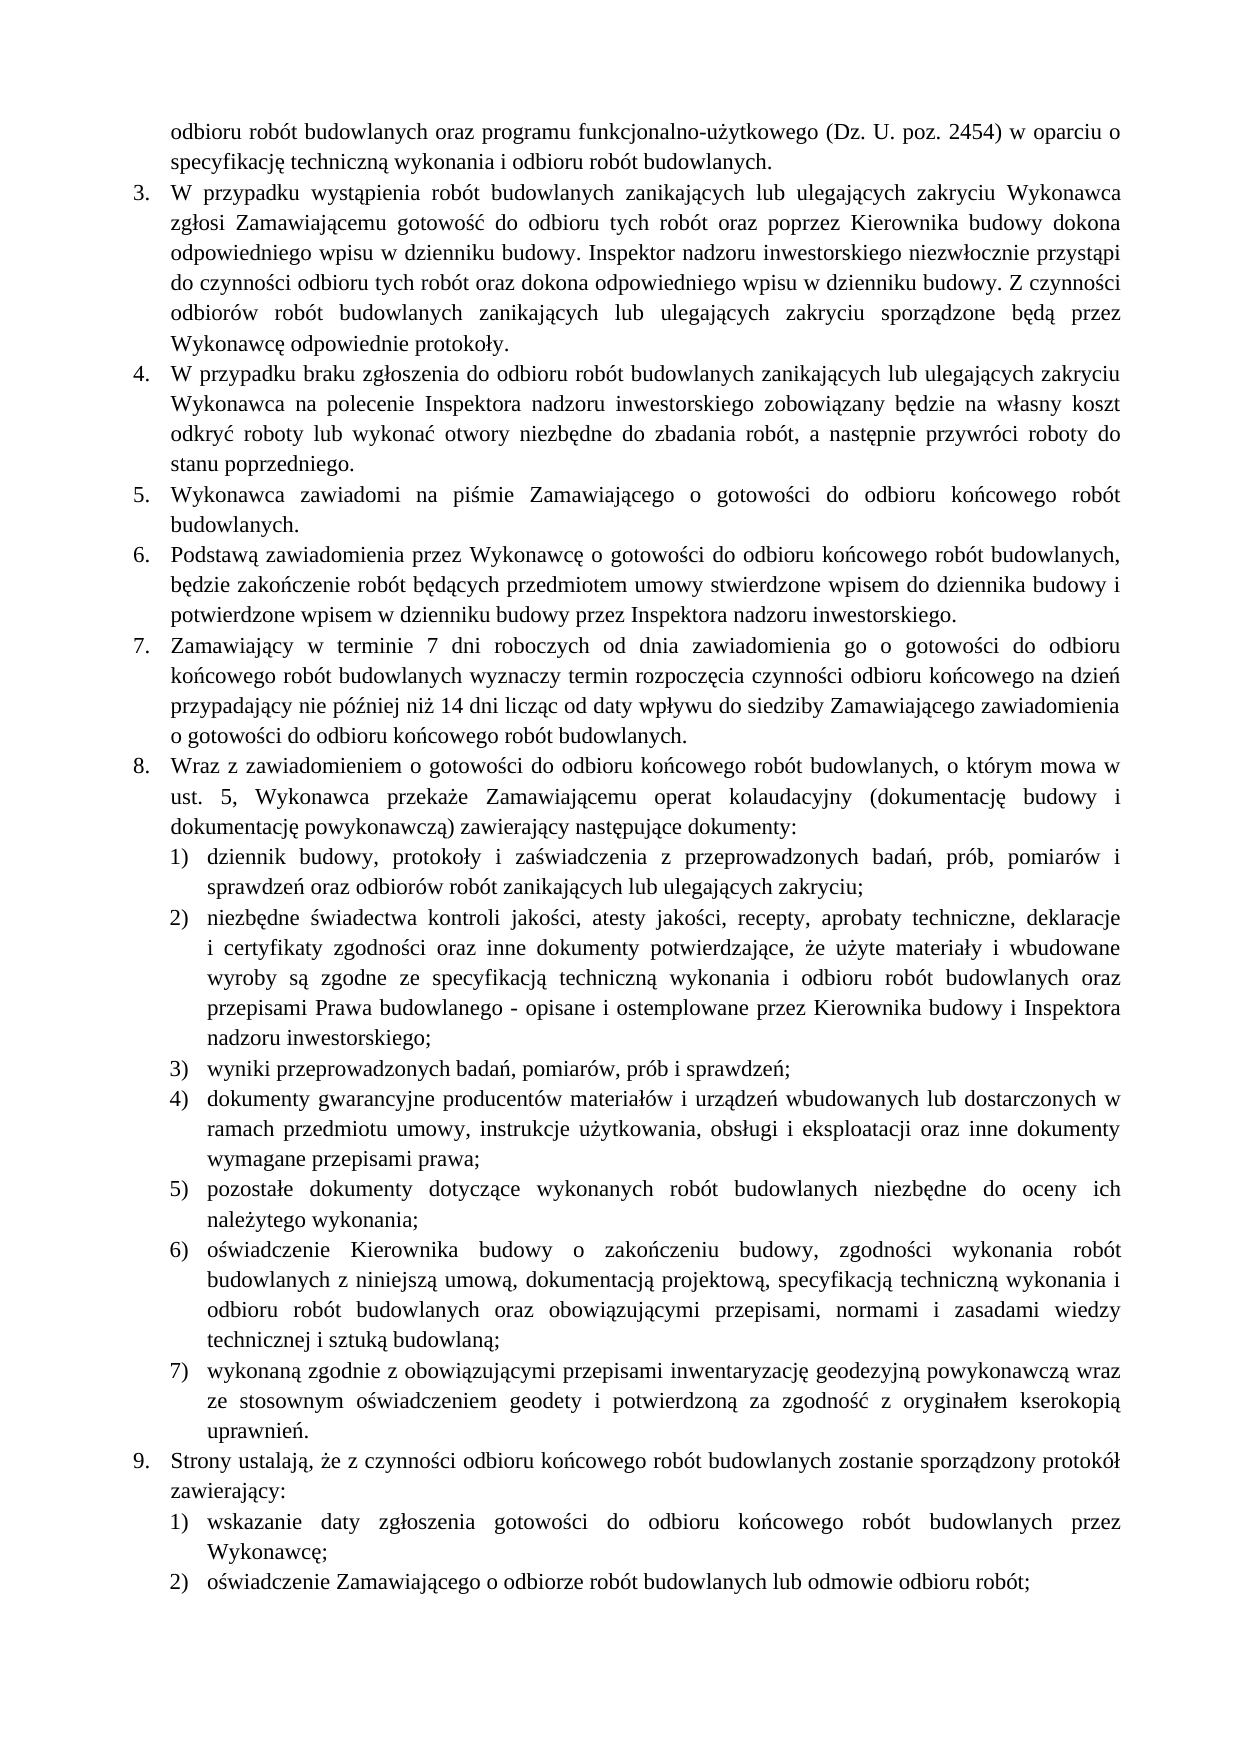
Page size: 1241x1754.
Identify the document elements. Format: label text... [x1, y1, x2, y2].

list wykonaną zgodnie z obowiązującymi przepisami inwentaryzację geodezyjną powykonawczą wraz ze stosownym oświadczeniem geodety i potwierdzoną za zgodność z oryginałem kserokopią uprawnień. [169, 1357, 1122, 1443]
list Zamawiający w terminie 7 dni roboczych od dnia zawiadomienia go o gotowości do odbioru końcowego robót budowlanych wyznaczy termin rozpoczęcia czynności odbioru końcowego na dzień przypadający nie później niż 14 dni licząc od daty wpływu do siedziby Zamawiającego zawiadomienia o gotowości do odbioru końcowego robót budowlanych. [133, 632, 1122, 749]
list wskazanie daty zgłoszenia gotowości do odbioru końcowego robót budowlanych przez Wykonawcę; [169, 1508, 1122, 1564]
list W przypadku braku zgłoszenia do odbioru robót budowlanych zanikających lub ulegających zakryciu Wykonawca na polecenie Inspektora nadzoru inwestorskiego zobowiązany będzie na własny koszt odkryć roboty lub wykonać otwory niezbędne do zbadania robót, a następnie przywróci roboty do stanu poprzedniego. [133, 360, 1122, 477]
list niezbędne świadectwa kontroli jakości, atesty jakości, recepty, aprobaty techniczne, deklaracje i certyfikaty zgodności oraz inne dokumenty potwierdzające, że użyte materiały i wbudowane wyroby są zgodne ze specyfikacją techniczną wykonania i odbioru robót budowlanych oraz przepisami Prawa budowlanego - opisane i ostemplowane przez Kierownika budowy i Inspektora nadzoru inwestorskiego; [169, 903, 1122, 1051]
list dokumenty gwarancyjne producentów materiałów i urządzeń wbudowanych lub dostarczonych w ramach przedmiotu umowy, instrukcje użytkowania, obsługi i eksploatacji oraz inne dokumenty wymagane przepisami prawa; [169, 1085, 1122, 1172]
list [133, 118, 1122, 175]
list oświadczenie Kierownika budowy o zakończeniu budowy, zgodności wykonania robót budowlanych z niniejszą umową, dokumentacją projektową, specyfikacją techniczną wykonania i odbioru robót budowlanych oraz obowiązującymi przepisami, normami i zasadami wiedzy technicznej i sztuką budowlaną; [169, 1236, 1122, 1353]
list Wraz z zawiadomieniem o gotowości do odbioru końcowego robót budowlanych, o którym mowa w ust. 5, Wykonawca przekaże Zamawiającemu operat kolaudacyjny (dokumentację budowy i dokumentację powykonawczą) zawierający następujące dokumenty: [133, 752, 1122, 839]
list Podstawą zawiadomienia przez Wykonawcę o gotowości do odbioru końcowego robót budowlanych, będzie zakończenie robót będących przedmiotem umowy stwierdzone wpisem do dziennika budowy i potwierdzone wpisem w dzienniku budowy przez Inspektora nadzoru inwestorskiego. [133, 541, 1122, 628]
list pozostałe dokumenty dotyczące wykonanych robót budowlanych niezbędne do oceny ich należytego wykonania; [169, 1175, 1122, 1232]
list wyniki przeprowadzonych badań, pomiarów, prób i sprawdzeń; [169, 1054, 1122, 1081]
list Strony ustalają, że z czynności odbioru końcowego robót budowlanych zostanie sporządzony protokół zawierający: [133, 1447, 1122, 1504]
list Wykonawca zawiadomi na piśmie Zamawiającego o gotowości do odbioru końcowego robót budowlanych. [133, 481, 1122, 537]
list W przypadku wystąpienia robót budowlanych zanikających lub ulegających zakryciu Wykonawca zgłosi Zamawiającemu gotowość do odbioru tych robót oraz poprzez Kierownika budowy dokona odpowiedniego wpisu w dzienniku budowy. Inspektor nadzoru inwestorskiego niezwłocznie przystąpi do czynności odbioru tych robót oraz dokona odpowiedniego wpisu w dzienniku budowy. Z czynności odbiorów robót budowlanych zanikających lub ulegających zakryciu sporządzone będą przez Wykonawcę odpowiednie protokoły. [133, 178, 1122, 356]
list dziennik budowy, protokoły i zaświadczenia z przeprowadzonych badań, prób, pomiarów i sprawdzeń oraz odbiorów robót zanikających lub ulegających zakryciu; [169, 843, 1122, 900]
list oświadczenie Zamawiającego o odbiorze robót budowlanych lub odmowie odbioru robót; [169, 1568, 1122, 1594]
